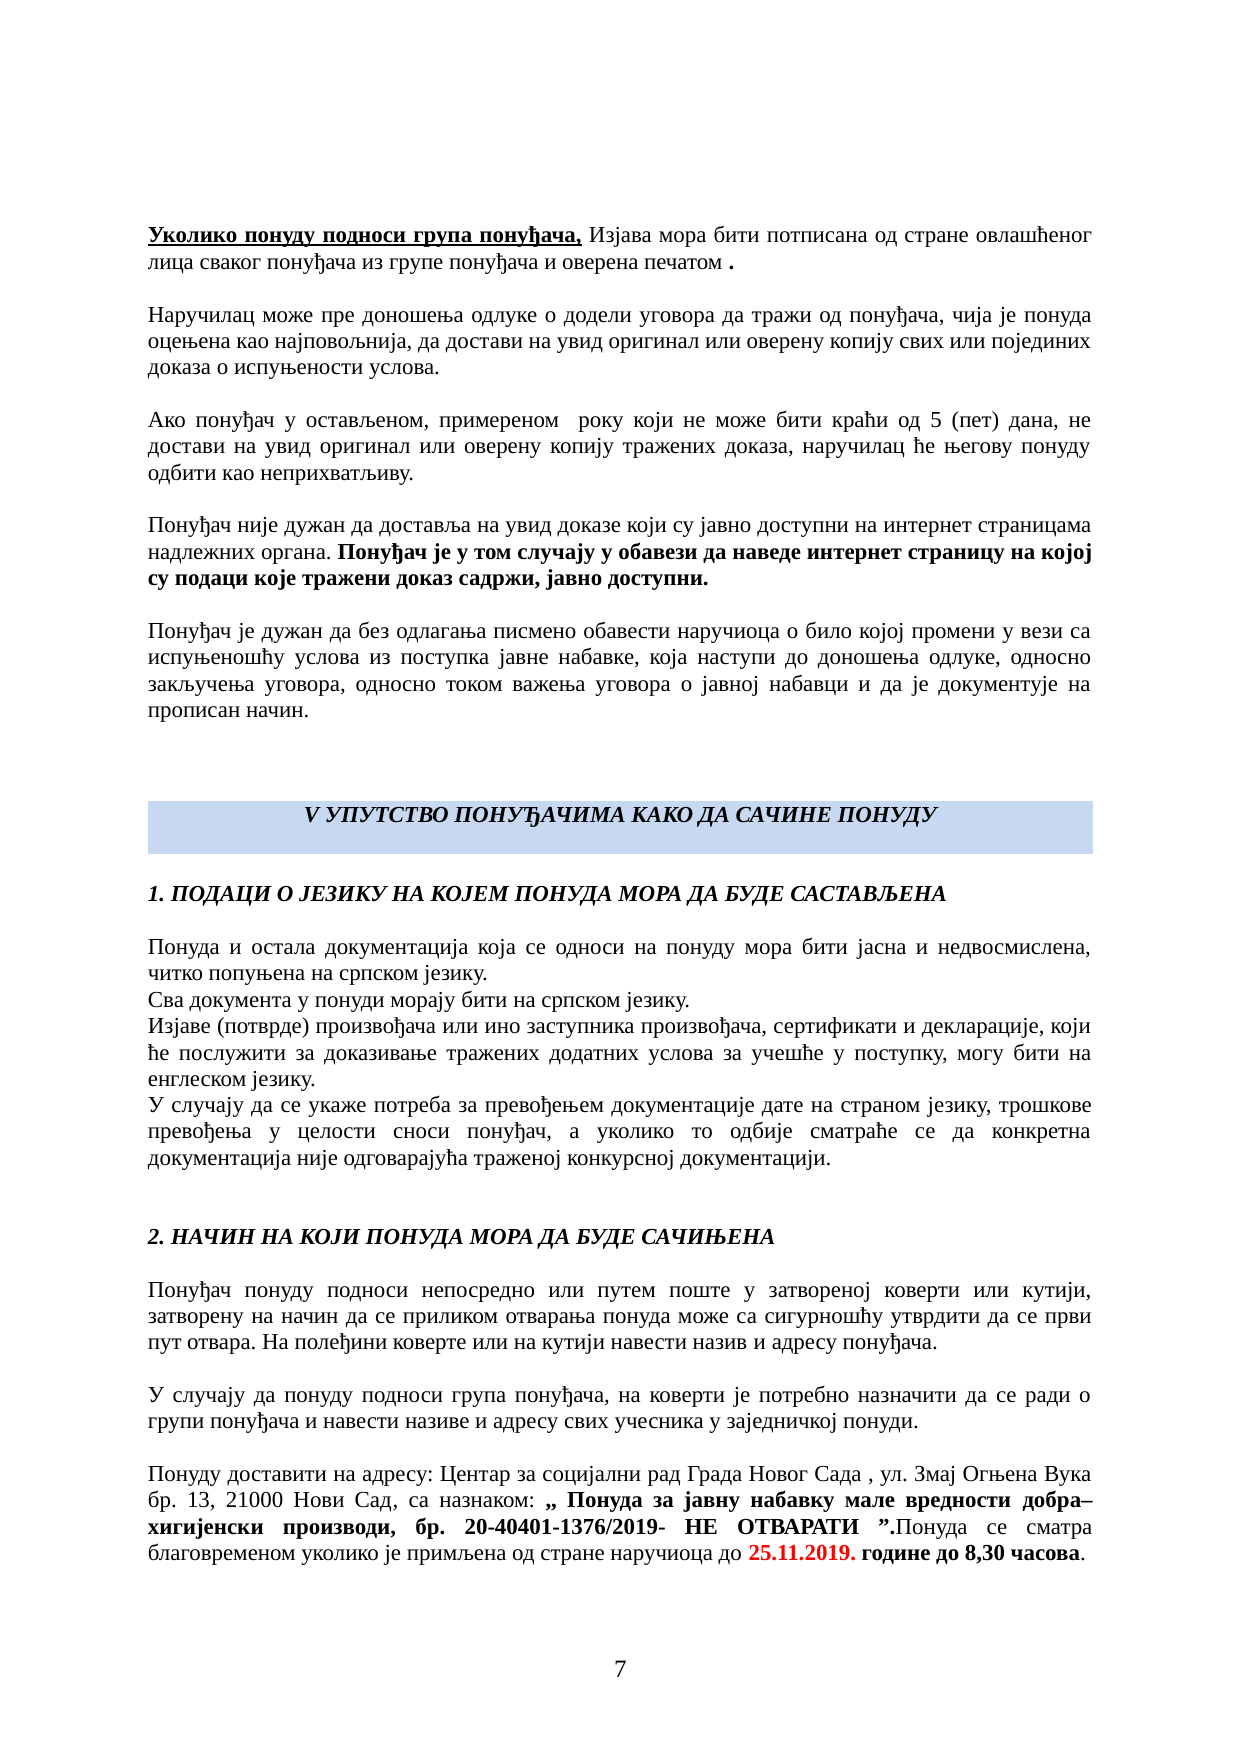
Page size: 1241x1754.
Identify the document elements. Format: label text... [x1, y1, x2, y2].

text Ако понуђач у остављеном, примереном року који не може бити краћи од 5 (пет) дана, не достави на увид оригинал или оверену копију тражених доказа, наручилац ће његову понуду одбити као неприхватљиву. [148, 406, 1093, 485]
text V УПУТСТВО ПОНУЂАЧИМА КАКО ДА САЧИНЕ ПОНУДУ [148, 801, 1093, 828]
text 2. НАЧИН НА КОЈИ ПОНУДА МОРА ДА БУДЕ САЧИЊЕНА [148, 1223, 1093, 1249]
text Изјаве (потврде) произвођача или ино заступника произвођача, сертификати и декларације, који ће послужити за доказивање тражених додатних услова за учешће у поступку, могу бити на енглеском језику. [148, 1012, 1093, 1091]
text Наручилац може пре доношења одлуке о додели уговора да тражи од понуђача, чија је понуда оцењена као најповољнија, да достави на увид оригинал или оверену копију свих или појединих доказа о испуњености услова. [148, 301, 1093, 380]
text Понуда и остала документација која се односи на понуду мора бити јасна и недвосмислена, читко попуњена на српском језику. [148, 933, 1093, 986]
text Уколико понуду подноси група понуђача, Изјава мора бити потписана од стране овлашћеног лица сваког понуђача из групе понуђача и оверена печатом . [148, 222, 1093, 274]
text Понуђач није дужан да доставља на увид доказе који су јавно доступни на интернет страницама надлежних органа. Понуђач је у том случају у обавези да наведе интернет страницу на којој су подаци које тражени доказ садржи, јавно доступни. [148, 511, 1093, 591]
text Понуђач је дужан да без одлагања писмено обавести наручиоца о било којој промени у вези са испуњеношћу услова из поступка јавне набавке, која наступи до доношења одлуке, односно закључења уговора, односно током важења уговора о јавној набавци и да је документује на прописан начин. [148, 617, 1093, 722]
text Понуду доставити на адресу: Центар за социјални рад Града Новог Сада , ул. Змај Огњена Вука бр. 13, 21000 Нови Сад, са назнаком: ,, Понуда за јавну набавку мале вредности добра– хигијенски производи, бр. 20-40401-1376/2019- НЕ ОТВАРАТИ ”.Понуда се сматра благовременом уколико је примљена од стране наручиоца до 25.11.2019. године до 8,30 часова. [148, 1460, 1093, 1566]
text У случају да понуду подноси група понуђача, на коверти је потребно назначити да се ради о групи понуђача и навести називе и адресу свих учесника у заједничкој понуди. [148, 1381, 1093, 1434]
text У случају да се укаже потреба за превођењeм документације дате на страном језику, трошкове превођења у целости сноси понуђач, а уколико то одбије сматраће се да конкретна документација није одговарајућа траженој конкурсној документацији. [148, 1091, 1093, 1170]
text 1. ПОДАЦИ О ЈЕЗИКУ НА КОЈЕМ ПОНУДА МОРА ДА БУДЕ САСТАВЉЕНА [148, 880, 1093, 907]
text Понуђач понуду подноси непосредно или путем поште у затвореној коверти или кутији, затворену на начин да се приликом отварања понуда може са сигурношћу утврдити да се први пут отвара. На полеђини коверте или на кутији навести назив и адресу понуђача. [148, 1276, 1093, 1355]
text Сва документа у понуди морају бити на српском језику. [148, 986, 1093, 1012]
